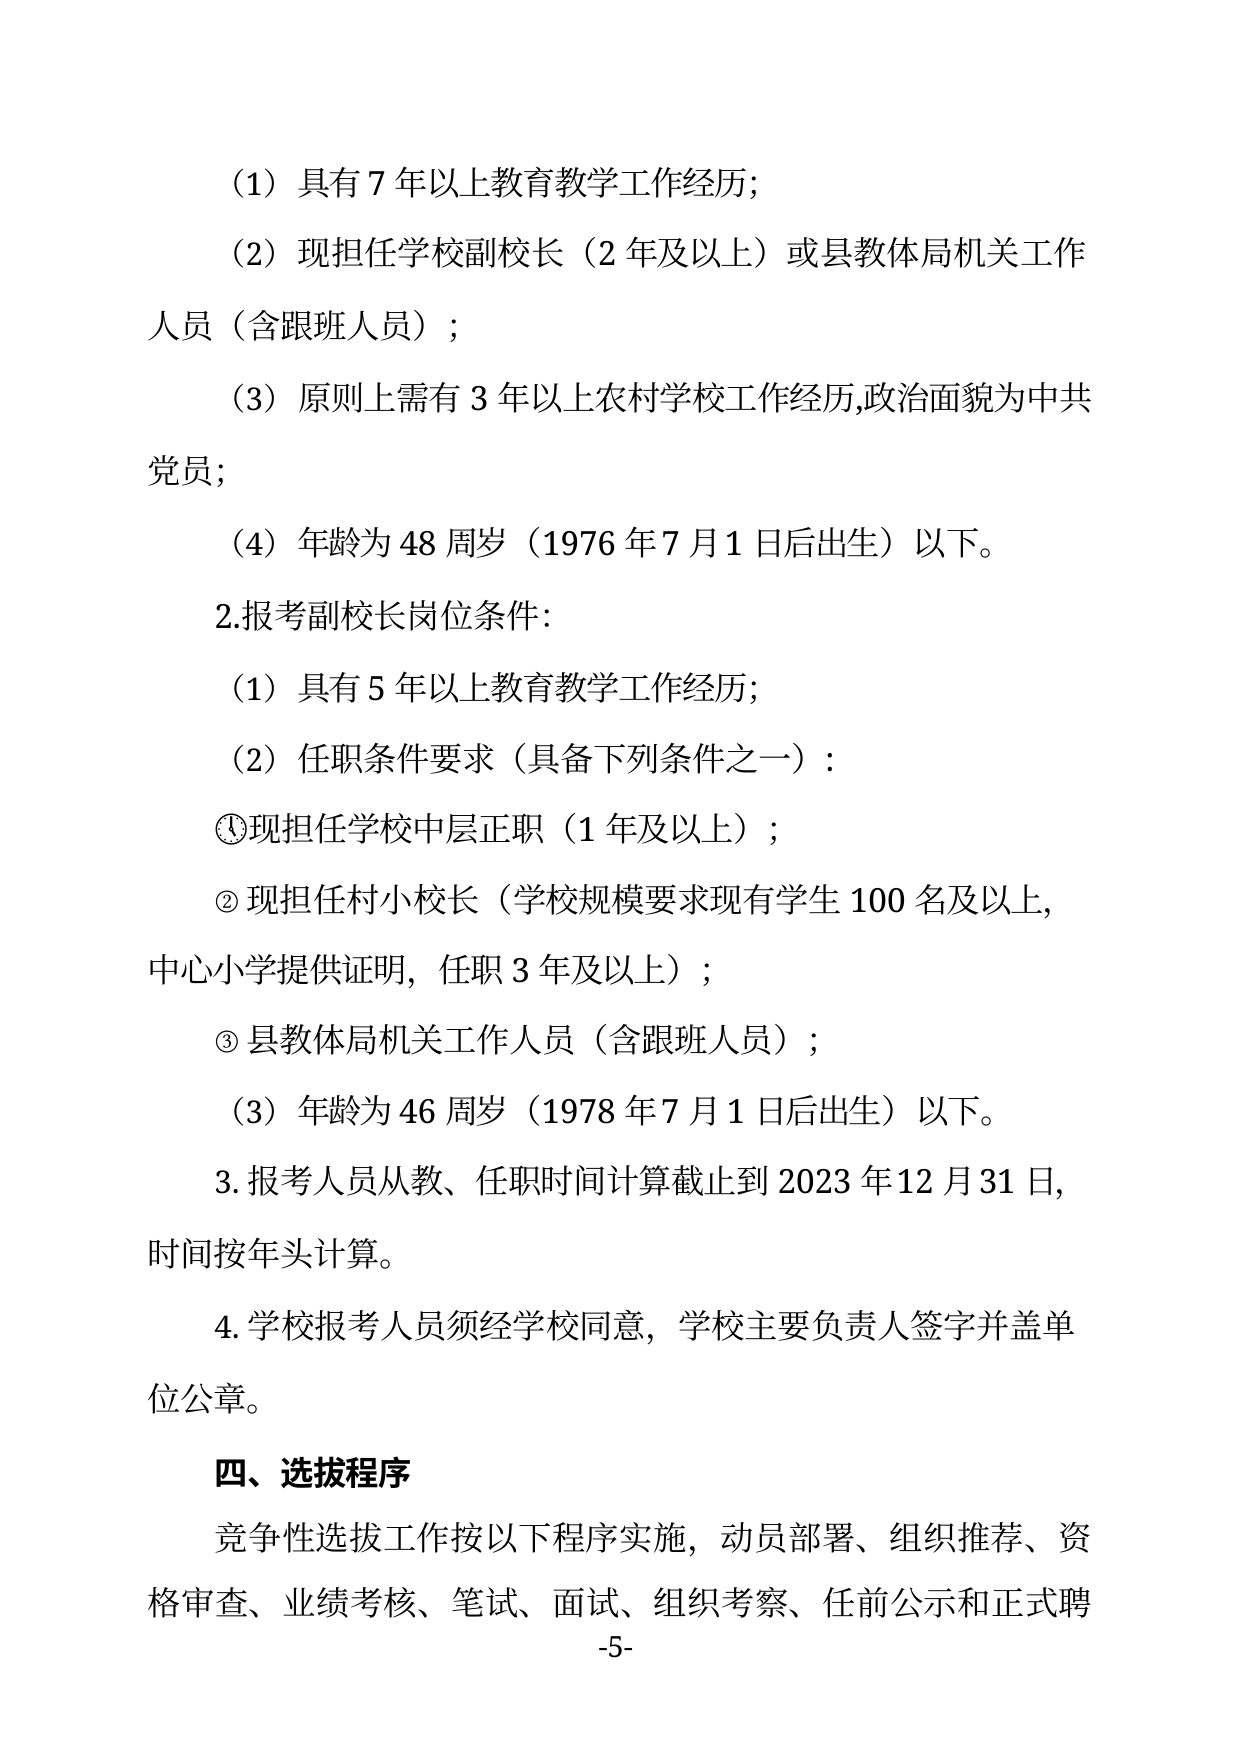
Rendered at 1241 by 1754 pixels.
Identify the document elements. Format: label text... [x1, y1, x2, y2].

list 原则上需有 3 年以上农村学校工作经历,政治面貌为中共党员； [147, 372, 1093, 493]
subtitle 四、选拔程序 [214, 1445, 1128, 1495]
text 中心小学提供证明，任职 3 年及以上）； [147, 944, 1128, 992]
list 年龄为 46 周岁（1978 年 7 月 1 日后出生）以下。 [214, 1085, 1128, 1133]
list 报考人员从教、任职时间计算截止到 2023 年 12 月 31 日，时间按年头计算。 [147, 1155, 1098, 1276]
list 现担任学校副校长（2 年及以上）或县教体局机关工作人员（含跟班人员）； [147, 227, 1093, 348]
list 学校报考人员须经学校同意，学校主要负责人签字并盖单位公章。 [147, 1300, 1093, 1421]
list 年龄为 48 周岁（1976 年 7 月 1 日后出生）以下。 2.报考副校长岗位条件： [214, 517, 1023, 638]
list 具有 5 年以上教育教学工作经历； [214, 662, 1128, 711]
text 🕔现担任学校中层正职（1 年及以上）； [214, 803, 1128, 851]
text ②现担任村小校长（学校规模要求现有学生 100 名及以上， [214, 874, 1128, 922]
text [147, 1512, 1093, 1625]
list 任职条件要求（具备下列条件之一）: [214, 733, 1128, 781]
text ③县教体局机关工作人员（含跟班人员）； [214, 1014, 1128, 1063]
list 具有 7 年以上教育教学工作经历； [214, 157, 1128, 205]
